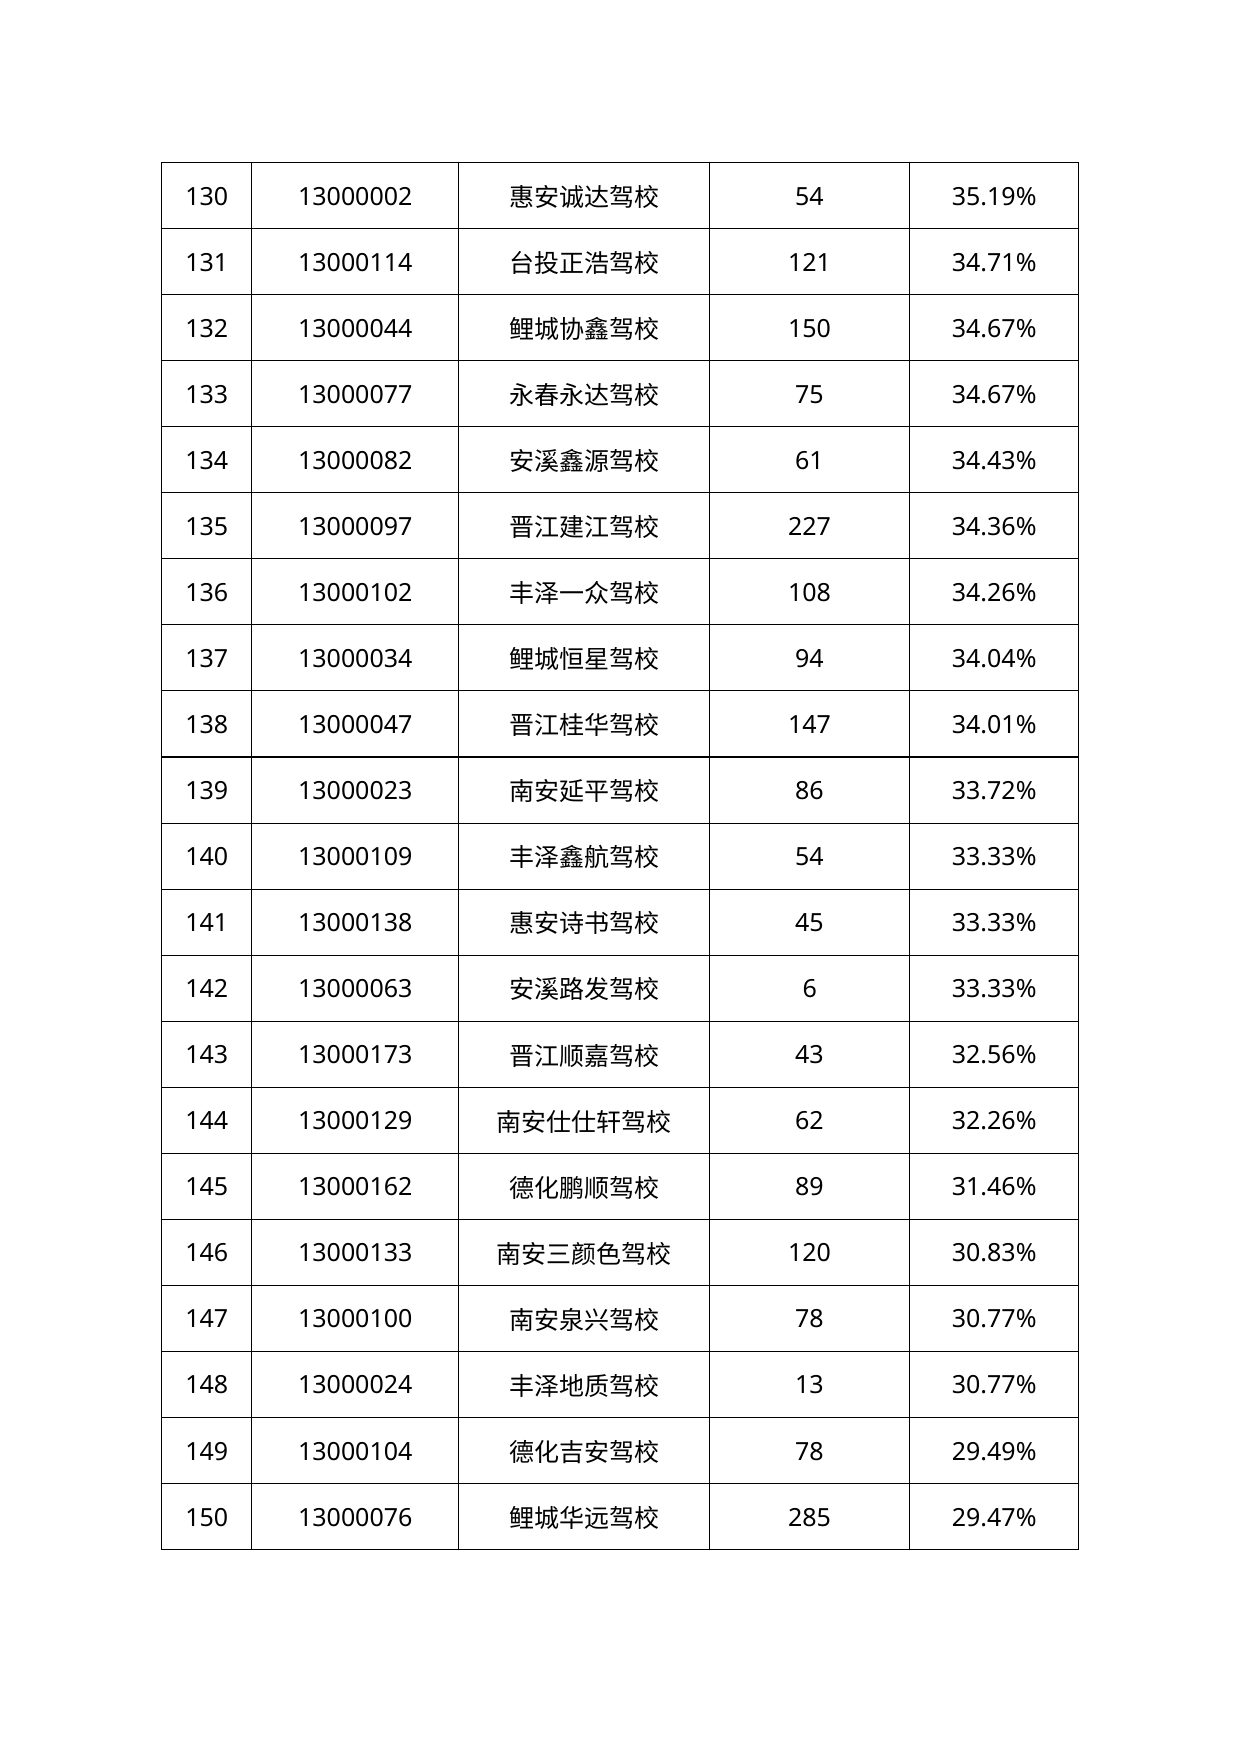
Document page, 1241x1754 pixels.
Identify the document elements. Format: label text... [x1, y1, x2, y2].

table_cell 285 [710, 1484, 909, 1549]
table_cell 78 [710, 1418, 909, 1483]
table_cell 150 [162, 1484, 251, 1549]
table_cell 34.36% [910, 493, 1078, 558]
table_cell 13000138 [252, 890, 458, 954]
table_cell 147 [162, 1286, 251, 1351]
table_cell 13000047 [252, 691, 458, 756]
table_cell 75 [710, 361, 909, 426]
table_cell 141 [162, 890, 251, 954]
table_cell 131 [162, 229, 251, 294]
table_cell 108 [710, 559, 909, 624]
table_cell 29.49% [910, 1418, 1078, 1483]
table_cell 137 [162, 625, 251, 690]
table_cell 61 [710, 427, 909, 492]
table_cell 33.33% [910, 824, 1078, 888]
table_cell 54 [710, 824, 909, 888]
table_cell 144 [162, 1088, 251, 1153]
table_cell 133 [162, 361, 251, 426]
table_cell 139 [162, 758, 251, 822]
table_cell 146 [162, 1220, 251, 1285]
table_cell 31.46% [910, 1154, 1078, 1219]
table_cell 鲤城恒星驾校 [459, 625, 709, 690]
table_cell 13000129 [252, 1088, 458, 1153]
table_cell 惠安诗书驾校 [459, 890, 709, 954]
table_cell 35.19% [910, 163, 1078, 228]
table_cell 13000104 [252, 1418, 458, 1483]
table_cell 13000109 [252, 824, 458, 888]
table_cell 6 [710, 956, 909, 1021]
table_cell 永春永达驾校 [459, 361, 709, 426]
table_cell 南安仕仕轩驾校 [459, 1088, 709, 1153]
table_cell 150 [710, 295, 909, 360]
table_cell 30.77% [910, 1352, 1078, 1417]
table_cell 34.71% [910, 229, 1078, 294]
table_cell 86 [710, 758, 909, 822]
table_cell 丰泽一众驾校 [459, 559, 709, 624]
table_cell 13000023 [252, 758, 458, 822]
table_cell 安溪路发驾校 [459, 956, 709, 1021]
table_cell 13000097 [252, 493, 458, 558]
table_cell 29.47% [910, 1484, 1078, 1549]
table_cell 54 [710, 163, 909, 228]
table_cell 13000024 [252, 1352, 458, 1417]
table_cell 南安三颜色驾校 [459, 1220, 709, 1285]
table_cell 13000114 [252, 229, 458, 294]
table_cell 89 [710, 1154, 909, 1219]
table_cell 13000102 [252, 559, 458, 624]
table_cell 121 [710, 229, 909, 294]
table_cell 78 [710, 1286, 909, 1351]
table_cell 鲤城华远驾校 [459, 1484, 709, 1549]
table_cell 30.77% [910, 1286, 1078, 1351]
table_cell 138 [162, 691, 251, 756]
table_cell 13000063 [252, 956, 458, 1021]
table_cell 145 [162, 1154, 251, 1219]
table_cell 13000077 [252, 361, 458, 426]
table_cell 134 [162, 427, 251, 492]
table_cell 晋江桂华驾校 [459, 691, 709, 756]
table_cell 33.33% [910, 956, 1078, 1021]
table_cell 43 [710, 1022, 909, 1087]
table_cell 33.72% [910, 758, 1078, 822]
table_cell 94 [710, 625, 909, 690]
table_cell 227 [710, 493, 909, 558]
table_cell 34.67% [910, 295, 1078, 360]
table_cell 晋江顺嘉驾校 [459, 1022, 709, 1087]
table_cell 149 [162, 1418, 251, 1483]
table_cell 32.56% [910, 1022, 1078, 1087]
table_cell 30.83% [910, 1220, 1078, 1285]
table_cell 台投正浩驾校 [459, 229, 709, 294]
table_cell 34.43% [910, 427, 1078, 492]
table_cell 130 [162, 163, 251, 228]
table_cell 33.33% [910, 890, 1078, 954]
table_cell 13000044 [252, 295, 458, 360]
table_cell 晋江建江驾校 [459, 493, 709, 558]
table_cell 62 [710, 1088, 909, 1153]
table_cell 安溪鑫源驾校 [459, 427, 709, 492]
table_cell 13000082 [252, 427, 458, 492]
table_cell 13000133 [252, 1220, 458, 1285]
table_cell 136 [162, 559, 251, 624]
table_cell 148 [162, 1352, 251, 1417]
table_cell 135 [162, 493, 251, 558]
table_cell 142 [162, 956, 251, 1021]
table_cell 32.26% [910, 1088, 1078, 1153]
table_cell 13 [710, 1352, 909, 1417]
table_cell 丰泽地质驾校 [459, 1352, 709, 1417]
table_cell 鲤城协鑫驾校 [459, 295, 709, 360]
table_cell 34.01% [910, 691, 1078, 756]
table_cell 132 [162, 295, 251, 360]
table_cell 丰泽鑫航驾校 [459, 824, 709, 888]
table_cell 德化吉安驾校 [459, 1418, 709, 1483]
table_cell 13000002 [252, 163, 458, 228]
table_cell 13000076 [252, 1484, 458, 1549]
table_cell 143 [162, 1022, 251, 1087]
table_cell 南安泉兴驾校 [459, 1286, 709, 1351]
table_cell 147 [710, 691, 909, 756]
table_cell 140 [162, 824, 251, 888]
table_cell 45 [710, 890, 909, 954]
table_cell 13000162 [252, 1154, 458, 1219]
table_cell 34.04% [910, 625, 1078, 690]
table_cell 13000034 [252, 625, 458, 690]
table_cell 德化鹏顺驾校 [459, 1154, 709, 1219]
table_cell 34.67% [910, 361, 1078, 426]
table_cell 120 [710, 1220, 909, 1285]
table_cell 惠安诚达驾校 [459, 163, 709, 228]
table_cell 13000100 [252, 1286, 458, 1351]
table_cell 南安延平驾校 [459, 758, 709, 822]
table_cell 34.26% [910, 559, 1078, 624]
table_cell 13000173 [252, 1022, 458, 1087]
